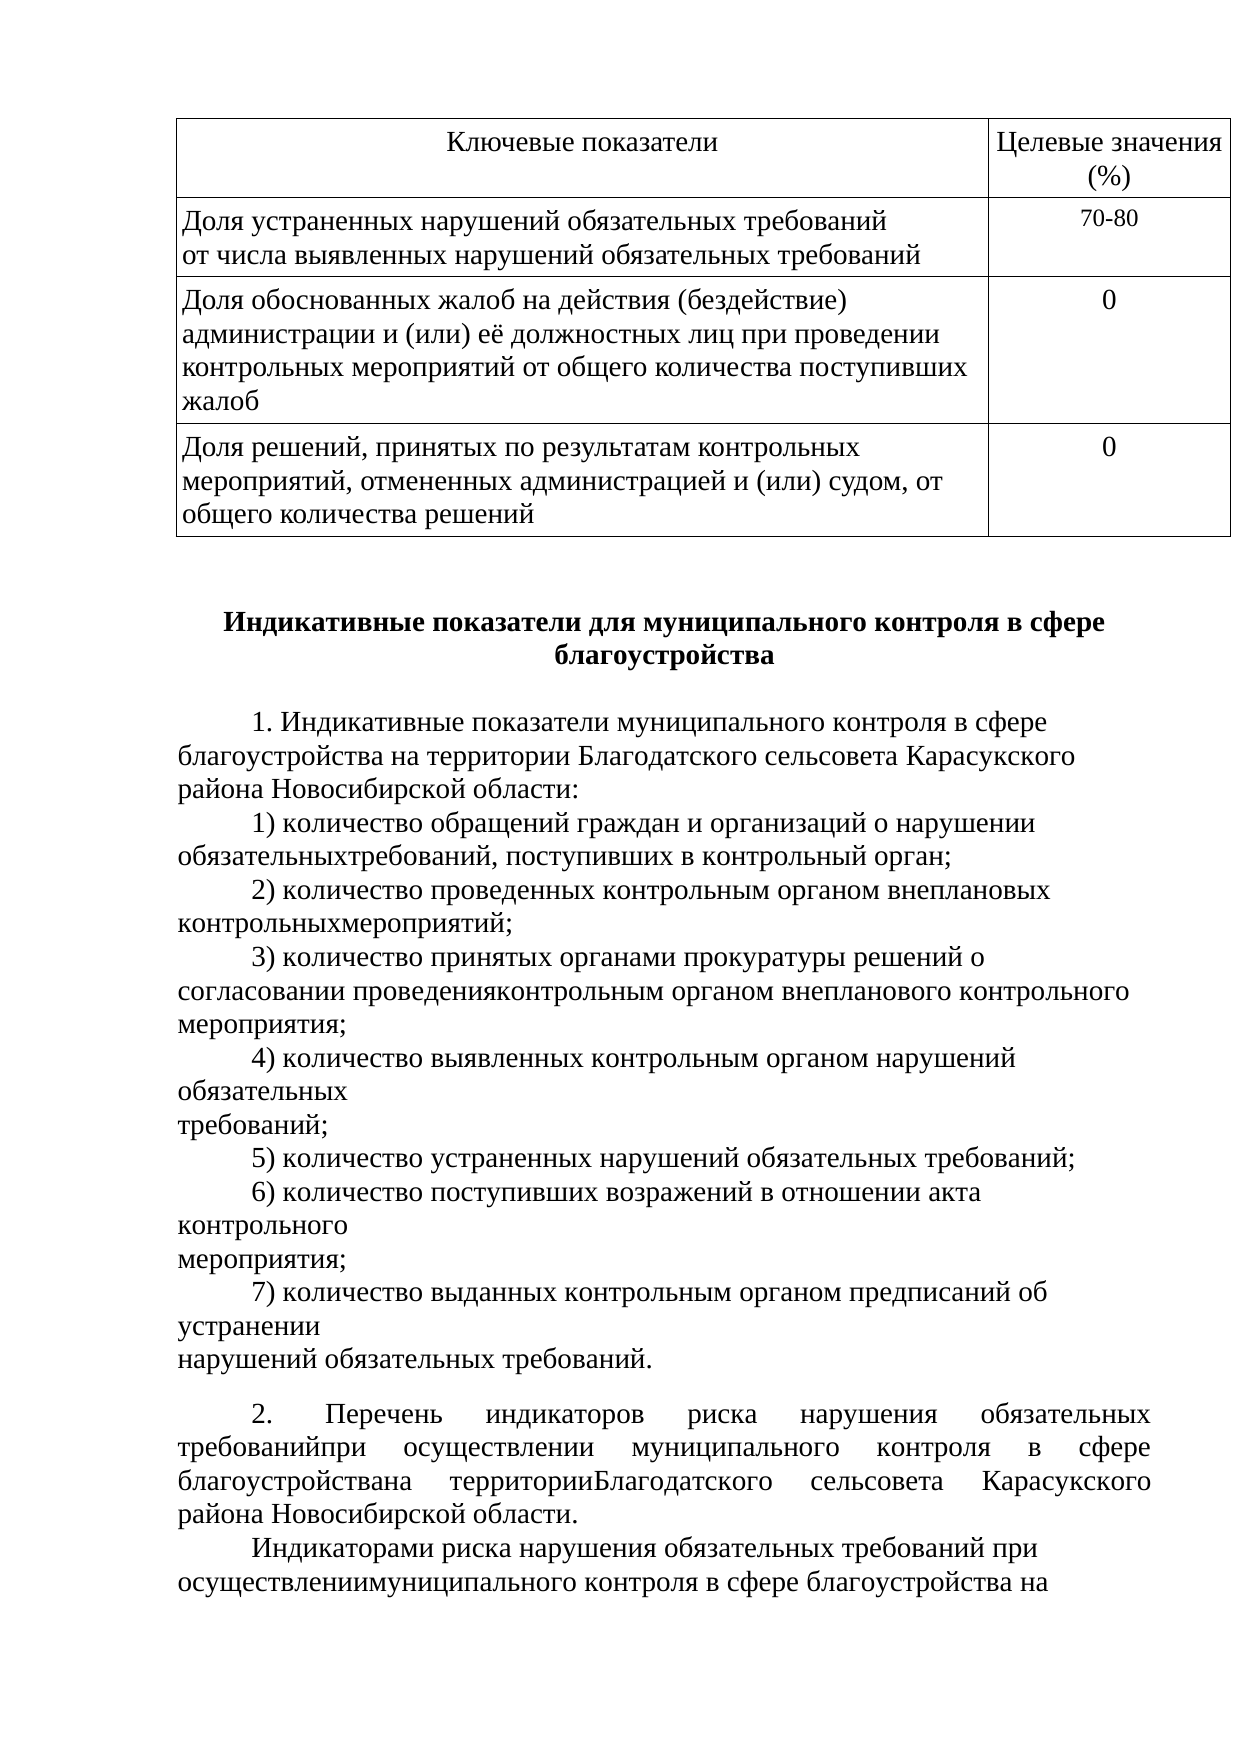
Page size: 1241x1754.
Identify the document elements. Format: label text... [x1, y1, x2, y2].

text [177, 1530, 1152, 1597]
text 5) количество устраненных нарушений обязательных требований; [177, 1140, 1152, 1174]
table_cell Доля решений, принятых по результатам контрольных мероприятий, отмененных администрацией и (или) судом, от общего количества решений [177, 424, 988, 536]
text нарушений обязательных требований. [177, 1342, 1152, 1375]
table_cell 0 [989, 424, 1230, 536]
text 7) количество выданных контрольным органом предписаний об устранении [177, 1274, 1152, 1342]
text 3) количество принятых органами прокуратуры решений о согласовании проведенияконтрольным органом внепланового контрольного мероприятия; [177, 939, 1152, 1040]
text 1) количество обращений граждан и организаций о нарушении обязательныхтребований, поступивших в контрольный орган; [177, 805, 1152, 872]
text мероприятия; [177, 1241, 1152, 1274]
text 4) количество выявленных контрольным органом нарушений обязательных [177, 1040, 1152, 1107]
table_header Целевые значения (%) [989, 119, 1230, 197]
text 6) количество поступивших возражений в отношении акта контрольного [177, 1174, 1152, 1241]
text 1. Индикативные показатели муниципального контроля в сфере благоустройства на территории Благодатского сельсовета Карасукского района Новосибирской области: [177, 704, 1152, 805]
text требований; [177, 1107, 1152, 1140]
table_cell 70-80 [989, 198, 1230, 276]
text 2) количество проведенных контрольным органом внеплановых контрольныхмероприятий; [177, 872, 1152, 939]
text Индикативные показатели для муниципального контроля в сфере благоустройства [177, 604, 1152, 671]
table_header Ключевые показатели [177, 119, 988, 197]
list Перечень индикаторов риска нарушения обязательных требованийпри осуществлении муниципального контроля в сфере благоустройствана территорииБлагодатского сельсовета Карасукского района Новосибирской области. [177, 1396, 1152, 1530]
table_cell Доля обоснованных жалоб на действия (бездействие) администрации и (или) её должностных лиц при проведении контрольных мероприятий от общего количества поступивших жалоб [177, 277, 988, 422]
table_cell Доля устраненных нарушений обязательных требований от числа выявленных нарушений обязательных требований [177, 198, 988, 276]
table_cell 0 [989, 277, 1230, 422]
